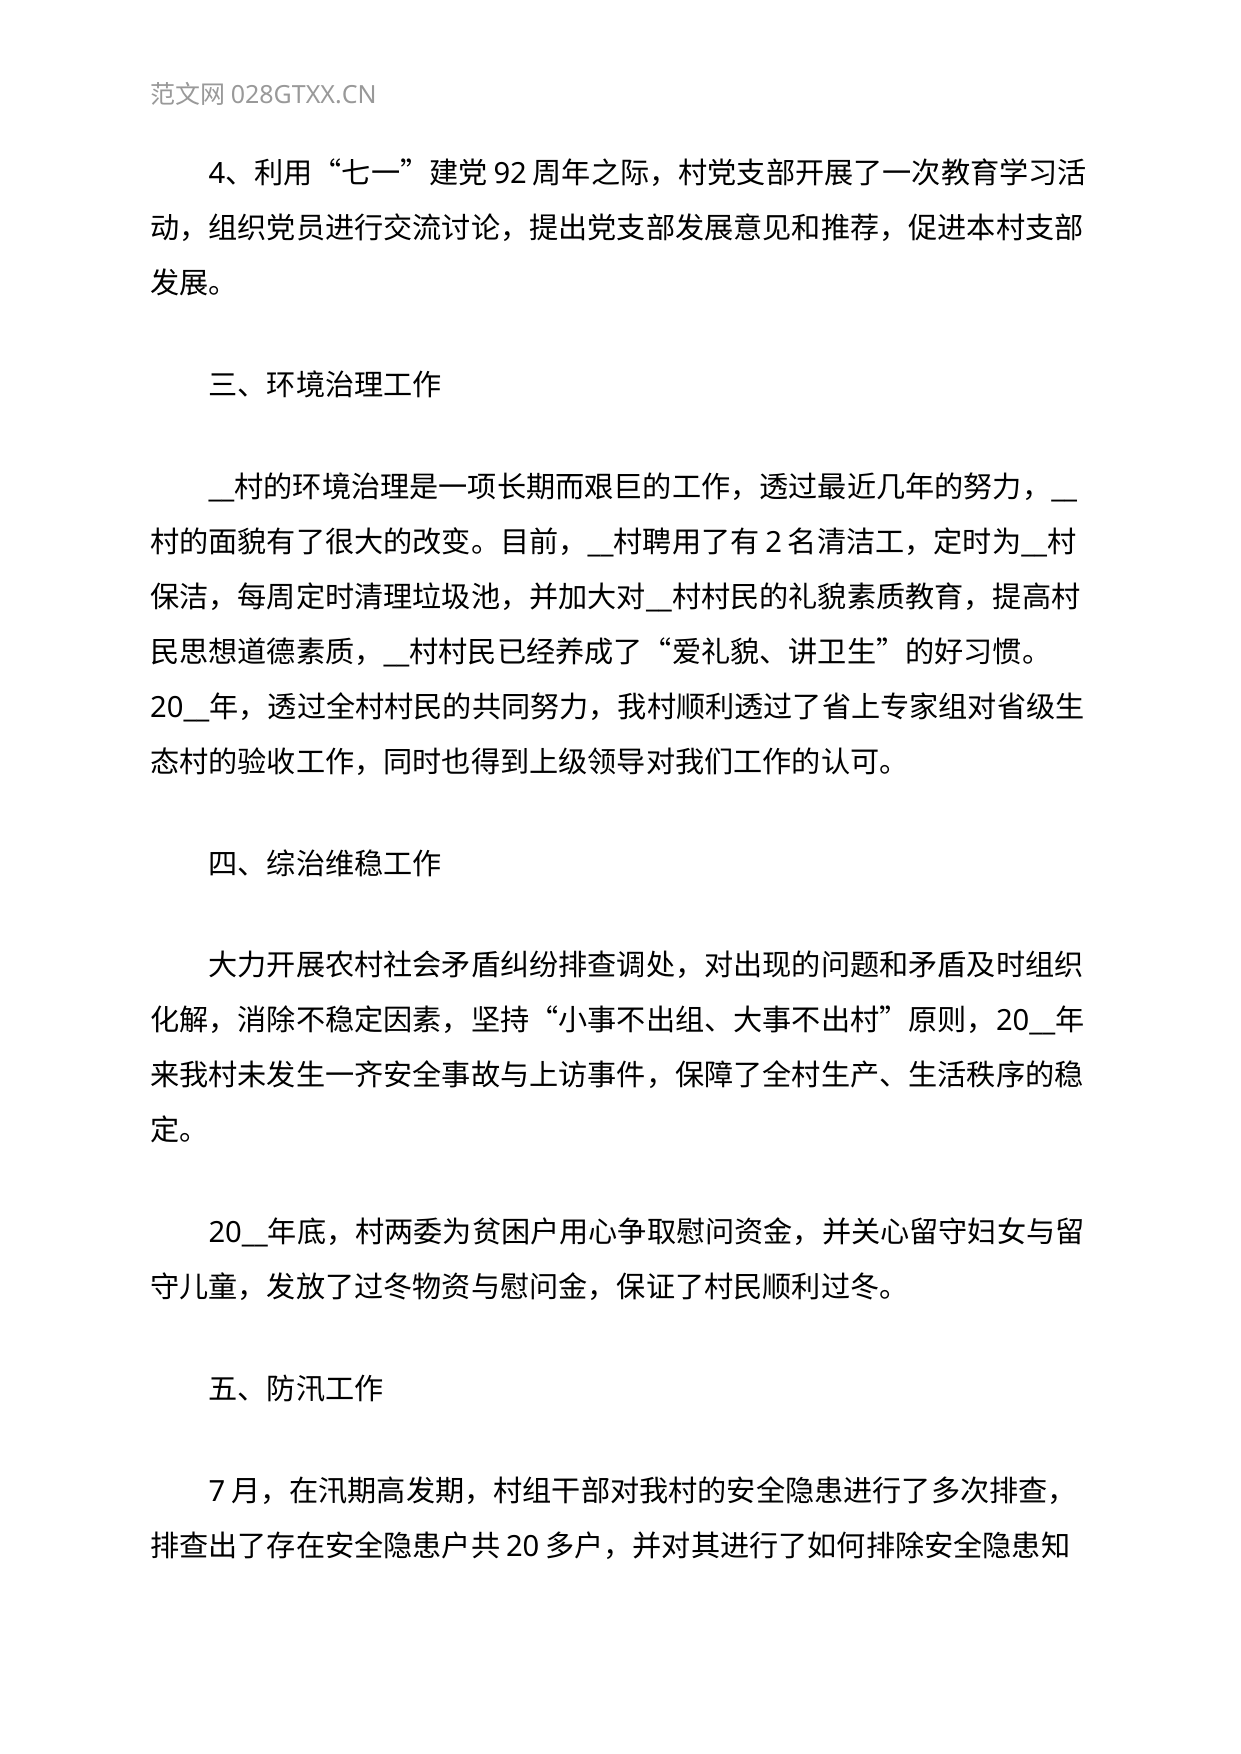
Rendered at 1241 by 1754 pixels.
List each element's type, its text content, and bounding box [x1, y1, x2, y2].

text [150, 1467, 1090, 1564]
text 20__年底，村两委为贫困户用心争取慰问资金，并关心留守妇女与留守儿童，发放了过冬物资与慰问金，保证了村民顺利过冬。 [150, 1208, 1090, 1306]
text 五、防汛工作 [150, 1365, 1090, 1408]
text 四、综治维稳工作 [150, 840, 1090, 882]
text 三、环境治理工作 [150, 362, 1090, 404]
text 4、利用“七一”建党92周年之际，村党支部开展了一次教育学习活动，组织党员进行交流讨论，提出党支部发展意见和推荐，促进本村支部发展。 [150, 150, 1090, 302]
text 大力开展农村社会矛盾纠纷排查调处，对出现的问题和矛盾及时组织化解，消除不稳定因素，坚持“小事不出组、大事不出村”原则，20__年来我村未发生一齐安全事故与上访事件，保障了全村生产、生活秩序的稳定。 [150, 942, 1090, 1149]
text __村的环境治理是一项长期而艰巨的工作，透过最近几年的努力，__村的面貌有了很大的改变。目前，__村聘用了有2名清洁工，定时为__村保洁，每周定时清理垃圾池，并加大对__村村民的礼貌素质教育，提高村民思想道德素质，__村村民已经养成了“爱礼貌、讲卫生”的好习惯。20__年，透过全村村民的共同努力，我村顺利透过了省上专家组对省级生态村的验收工作，同时也得到上级领导对我们工作的认可。 [150, 463, 1090, 781]
